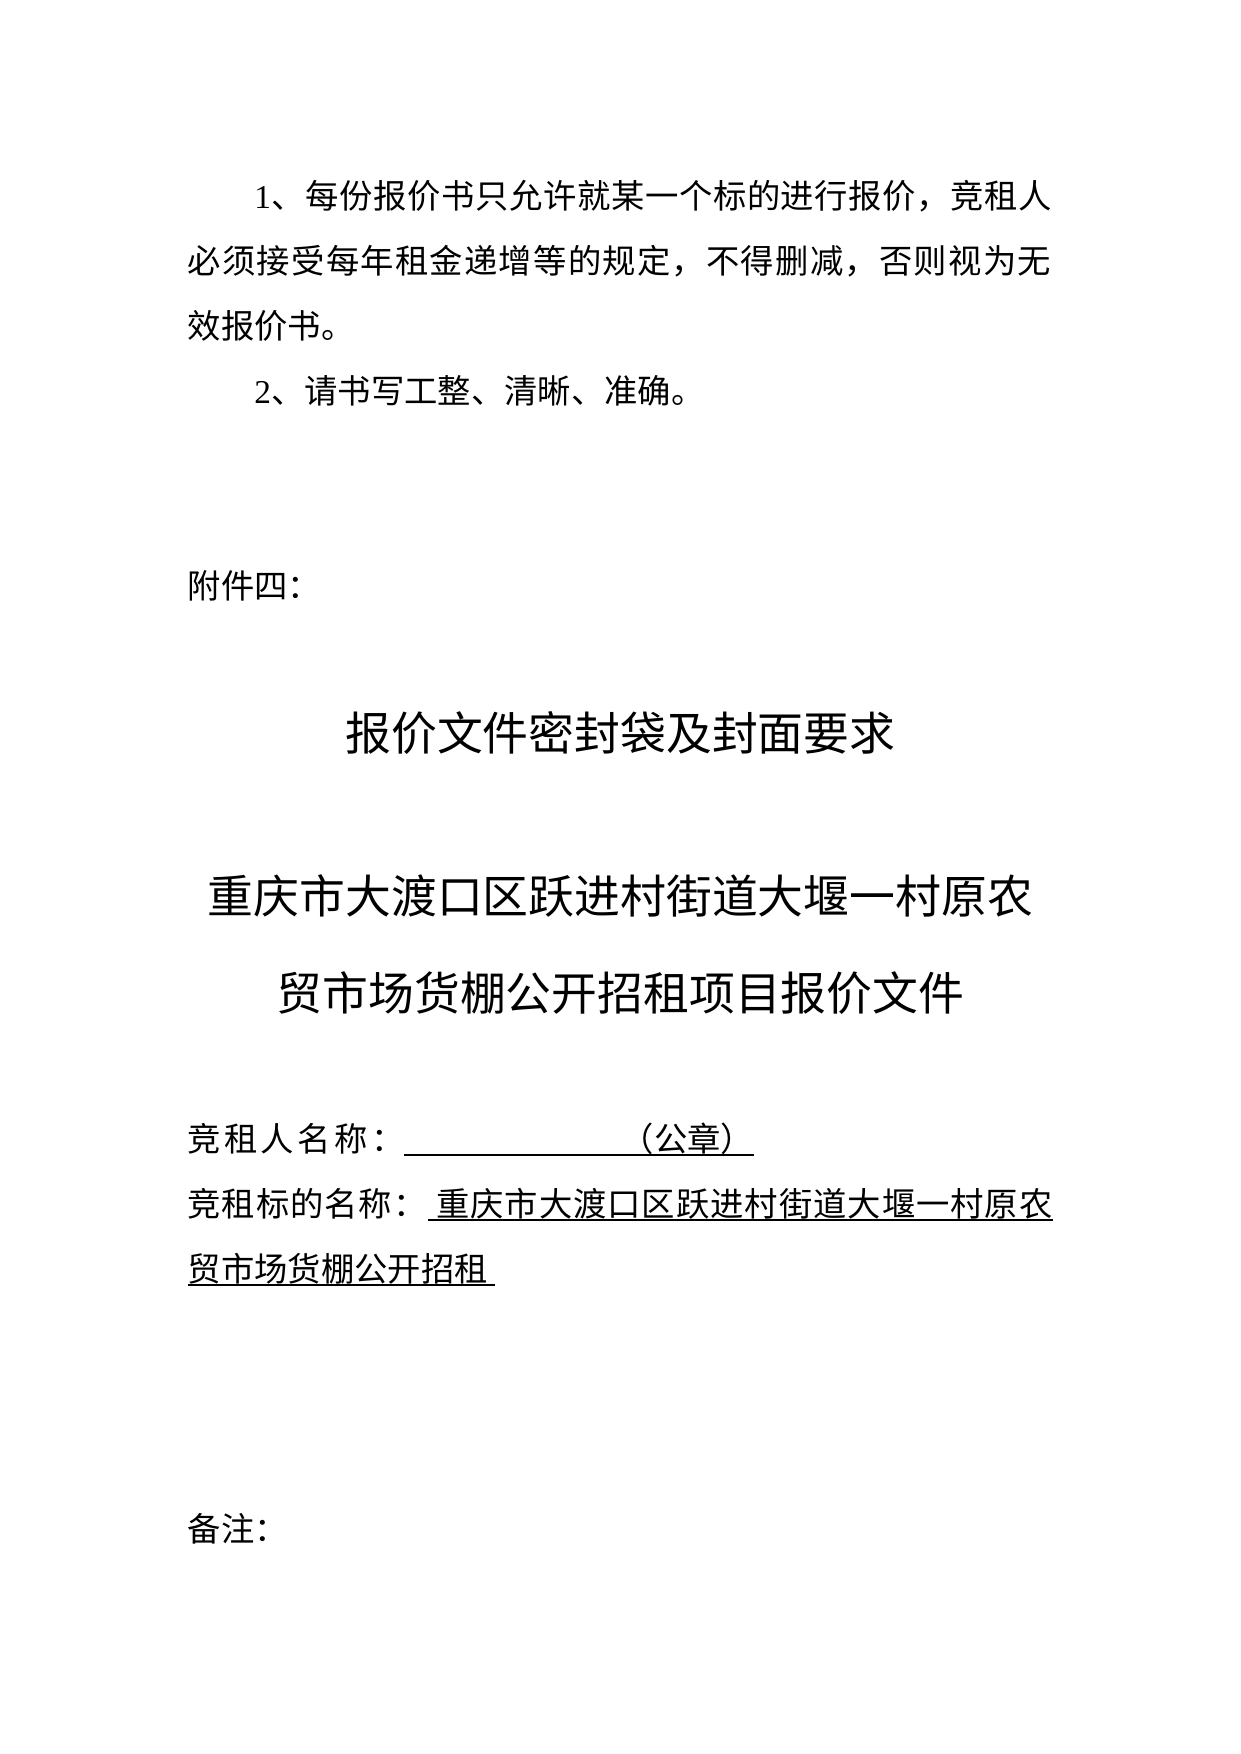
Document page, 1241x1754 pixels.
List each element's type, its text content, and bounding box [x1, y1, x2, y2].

text 报价文件密封袋及封面要求 [187, 682, 1053, 779]
text 重庆市大渡口区跃进村街道大堰一村原农贸市场货棚公开招租项目报价文件 [187, 844, 1053, 1039]
text 备注： [187, 1494, 1053, 1559]
text 竞租人名称： （公章） [187, 1104, 1053, 1169]
text 2、请书写工整、清晰、准确。 [187, 357, 1053, 422]
text 附件四： [187, 552, 1053, 617]
text 竞租标的名称： 重庆市大渡口区跃进村街道大堰一村原农贸市场货棚公开招租 [187, 1169, 1053, 1299]
text 1、每份报价书只允许就某一个标的进行报价，竞租人必须接受每年租金递增等的规定，不得删减，否则视为无效报价书。 [187, 162, 1053, 357]
